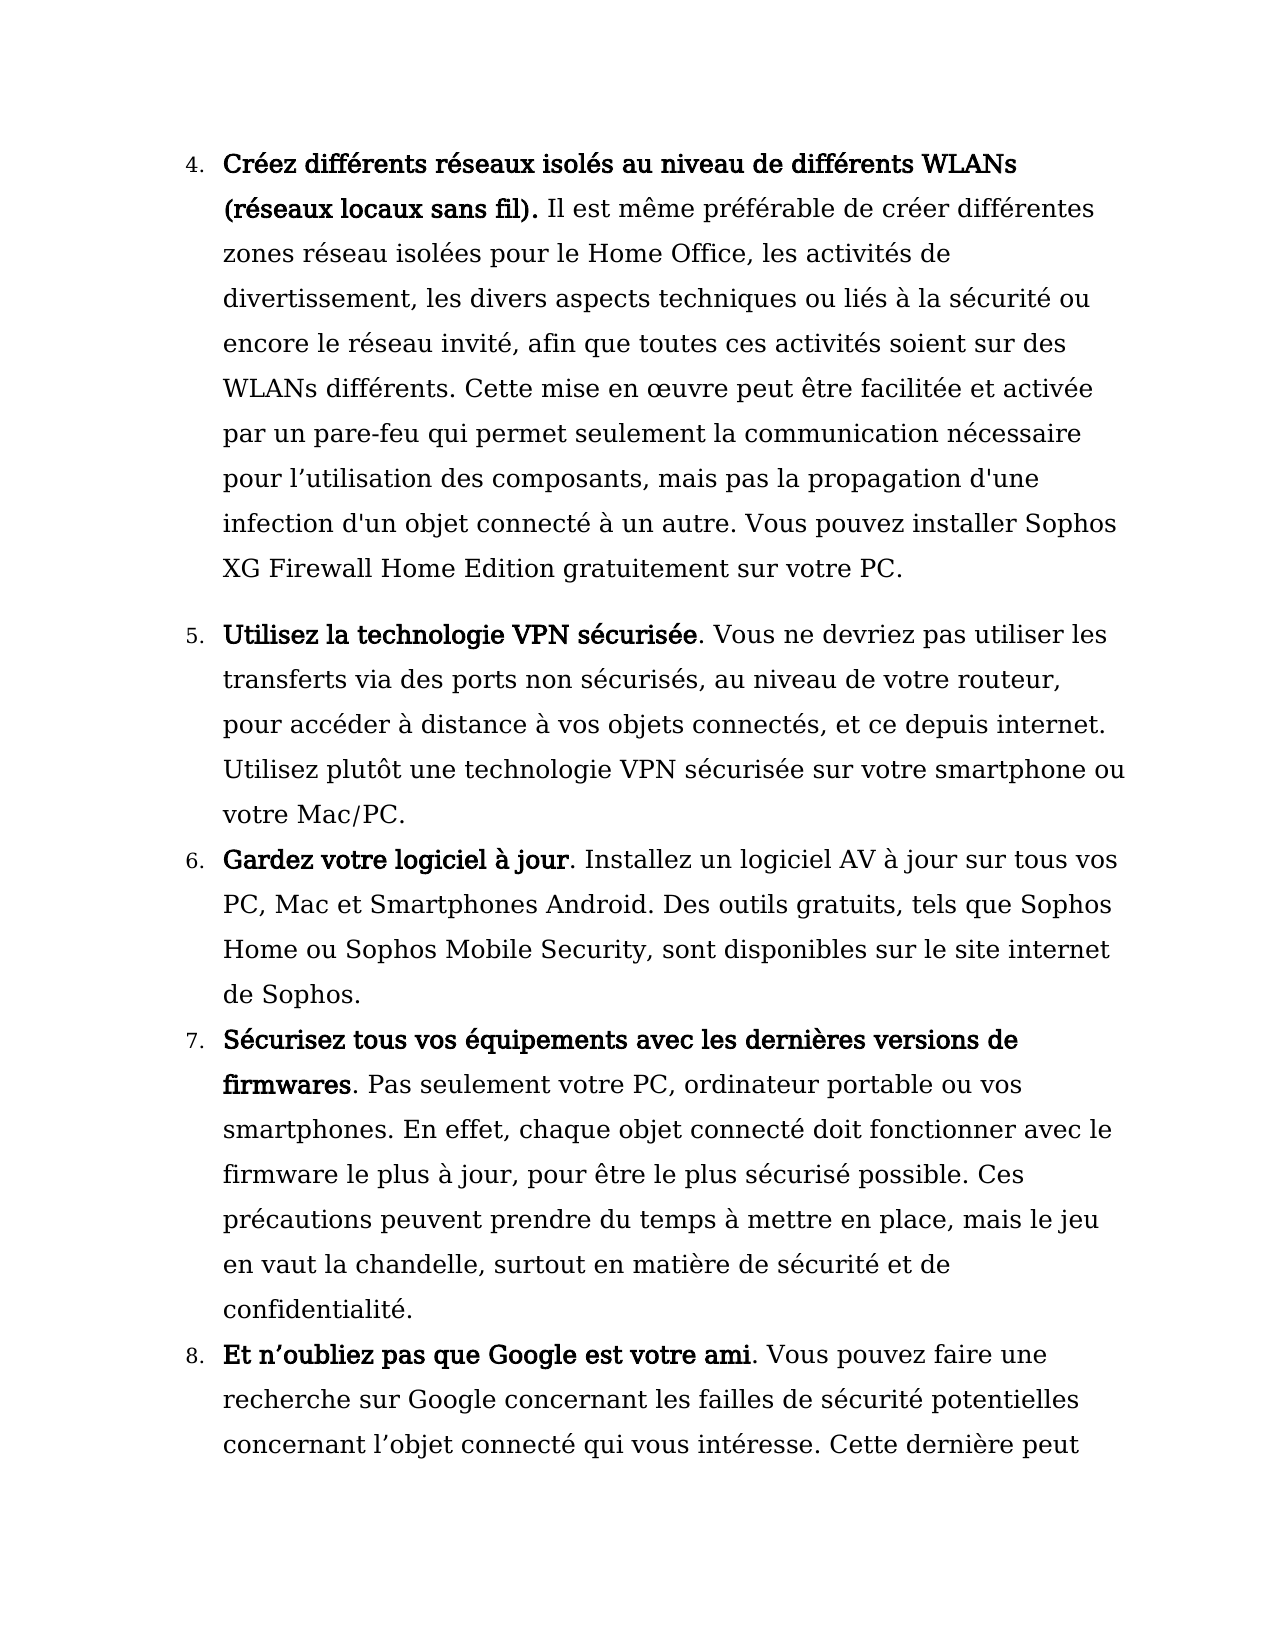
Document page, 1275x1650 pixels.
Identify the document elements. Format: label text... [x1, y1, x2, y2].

list Créez différents réseaux isolés au niveau de différents WLANs (réseaux locaux sans fil). Il est même préférable de créer différentes zones réseau isolées pour le Home Office, les activités de divertissement, les divers aspects techniques ou liés à la sécurité ou encore le réseau invité, afin que toutes ces activités soient sur des WLANs différents. Cette mise en œuvre peut être facilitée et activée par un pare-feu qui permet seulement la communication nécessaire pour l’utilisation des composants, mais pas la propagation d'une infection d'un objet connecté à un autre. Vous pouvez installer Sophos XG Firewall Home Edition gratuitement sur votre PC. [185, 148, 1127, 583]
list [185, 1338, 1127, 1458]
list Sécurisez tous vos équipements avec les dernières versions de firmwares. Pas seulement votre PC, ordinateur portable ou vos smartphones. En effet, chaque objet connecté doit fonctionner avec le firmware le plus à jour, pour être le plus sécurisé possible. Ces précautions peuvent prendre du temps à mettre en place, mais le jeu en vaut la chandelle, surtout en matière de sécurité et de confidentialité. [185, 1023, 1127, 1323]
list Gardez votre logiciel à jour. Installez un logiciel AV à jour sur tous vos PC, Mac et Smartphones Android. Des outils gratuits, tels que Sophos Home ou Sophos Mobile Security, sont disponibles sur le site internet de Sophos. [185, 843, 1127, 1008]
list Utilisez la technologie VPN sécurisée. Vous ne devriez pas utiliser les transferts via des ports non sécurisés, au niveau de votre routeur, pour accéder à distance à vos objets connectés, et ce depuis internet. Utilisez plutôt une technologie VPN sécurisée sur votre smartphone ou votre Mac/PC. [185, 618, 1127, 828]
